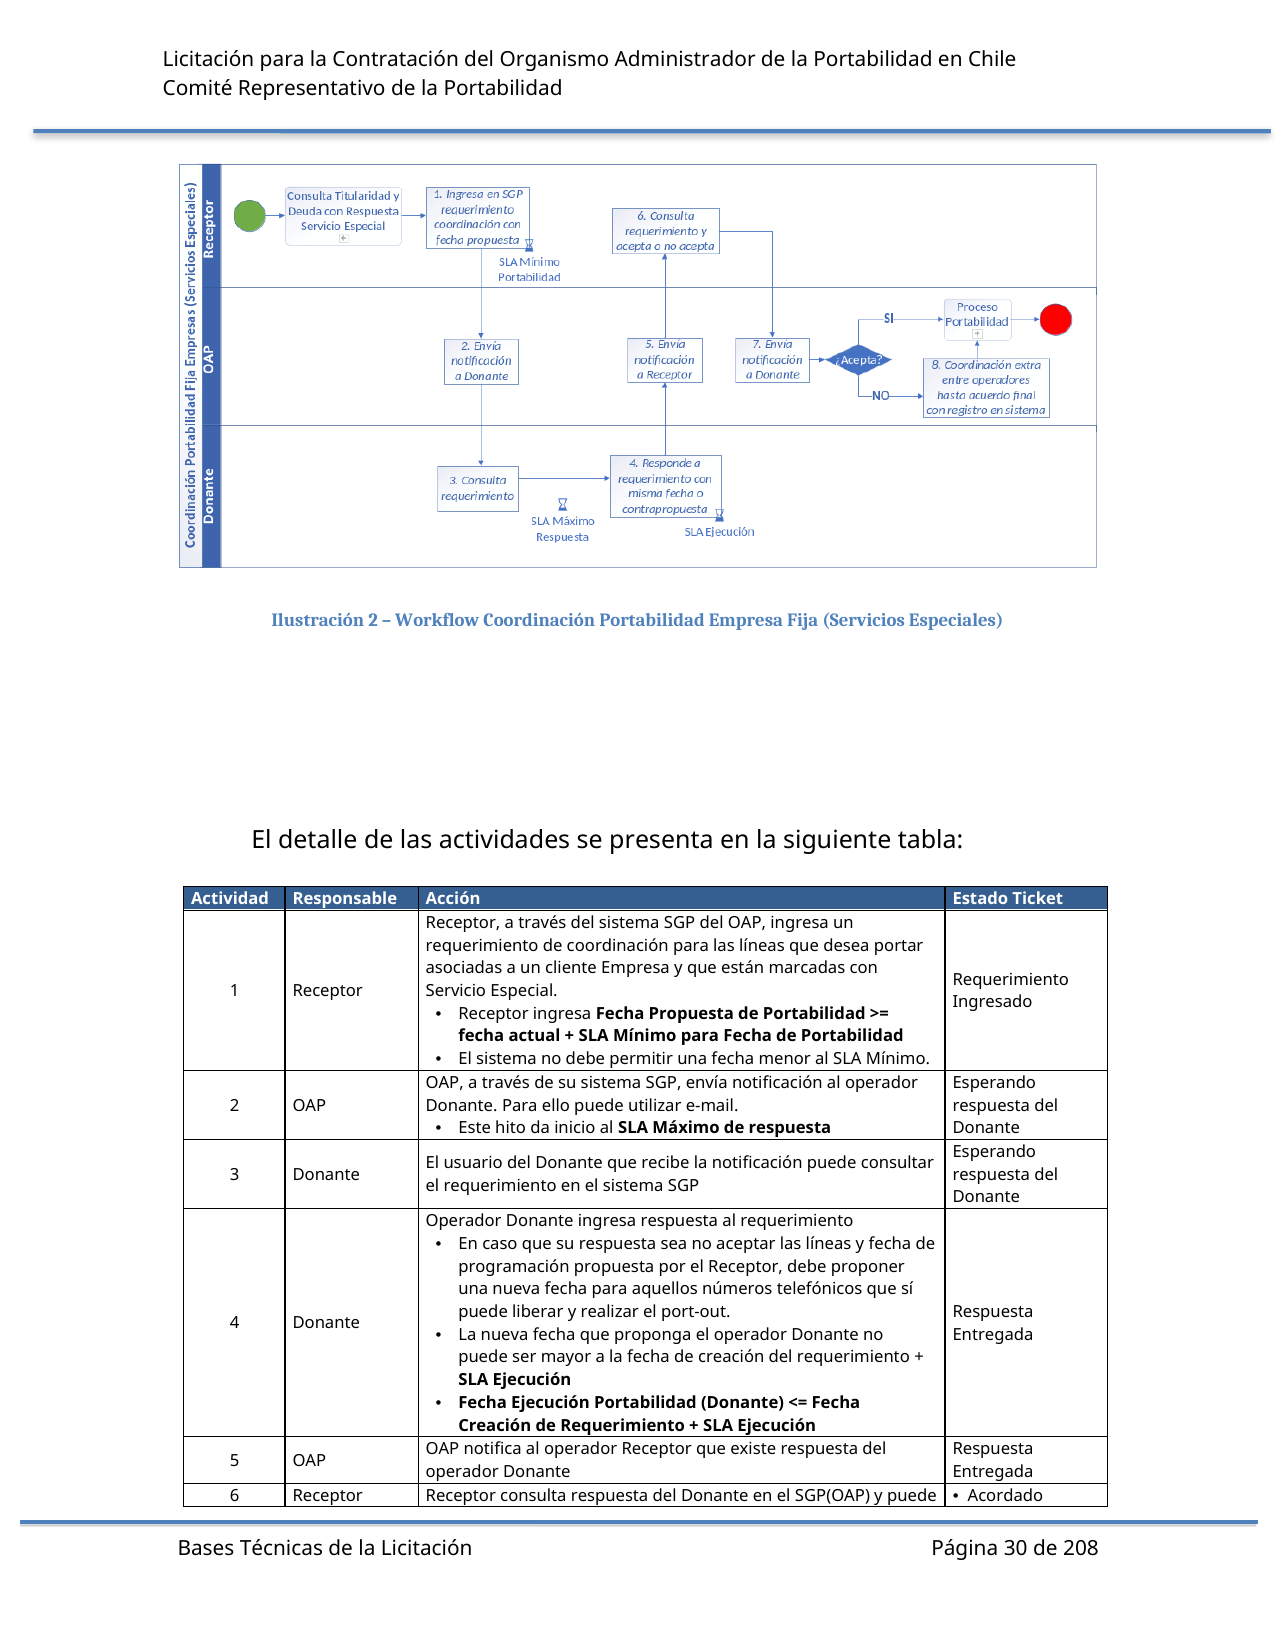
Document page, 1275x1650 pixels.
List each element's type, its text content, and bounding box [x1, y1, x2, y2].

text Ilustración 2 – Workflow Coordinación Portabilidad Empresa Fija (Servicios Especiales) [177, 610, 1098, 632]
table_cell OAP [286, 1071, 418, 1139]
table_cell Esperando respuesta del Donante [946, 1140, 1107, 1208]
table_cell OAP [286, 1437, 418, 1482]
table_cell Respuesta Entregada [946, 1437, 1107, 1482]
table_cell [419, 1484, 944, 1506]
table_cell Operador Donante ingresa respuesta al requerimiento En caso que su respuesta sea no aceptar las líneas y fecha de programación propuesta por el Receptor, debe proponer una nueva fecha para aquellos números telefónicos que sí puede liberar y realizar el port-out. La nueva fecha que proponga el operador Donante no puede ser mayor a la fecha de creación del requerimiento + SLA Ejecución Fecha Ejecución Portabilidad (Donante) <= Fecha Creación de Requerimiento + SLA Ejecución [419, 1209, 944, 1436]
table_header Actividad [184, 887, 284, 909]
table_cell Receptor [286, 911, 418, 1069]
table_cell Receptor [286, 1484, 418, 1506]
table_cell Donante [286, 1209, 418, 1436]
text El detalle de las actividades se presenta en la siguiente tabla: [177, 822, 1098, 856]
table_header Estado Ticket [946, 887, 1107, 909]
table_cell Esperando respuesta del Donante [946, 1071, 1107, 1139]
table_cell OAP, a través de su sistema SGP, envía notificación al operador Donante. Para ello puede utilizar e-mail. Este hito da inicio al SLA Máximo de respuesta [419, 1071, 944, 1139]
table_header Acción [419, 887, 944, 909]
table_cell 6 [184, 1484, 284, 1506]
table_cell 4 [184, 1209, 284, 1436]
table_cell Requerimiento Ingresado [946, 911, 1107, 1069]
table_cell 5 [184, 1437, 284, 1482]
table_cell 3 [184, 1140, 284, 1208]
table_cell Donante [286, 1140, 418, 1208]
table_cell Respuesta Entregada [946, 1209, 1107, 1436]
table_cell 1 [184, 911, 284, 1069]
table_cell Receptor, a través del sistema SGP del OAP, ingresa un requerimiento de coordinación para las líneas que desea portar asociadas a un cliente Empresa y que están marcadas con Servicio Especial. Receptor ingresa Fecha Propuesta de Portabilidad >= fecha actual + SLA Mínimo para Fecha de Portabilidad El sistema no debe permitir una fecha menor al SLA Mínimo. [419, 911, 944, 1069]
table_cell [946, 1484, 1107, 1506]
table_cell 2 [184, 1071, 284, 1139]
table_header Responsable [286, 887, 418, 909]
table_cell El usuario del Donante que recibe la notificación puede consultar el requerimiento en el sistema SGP [419, 1140, 944, 1208]
table_cell OAP notifica al operador Receptor que existe respuesta del operador Donante [419, 1437, 944, 1482]
